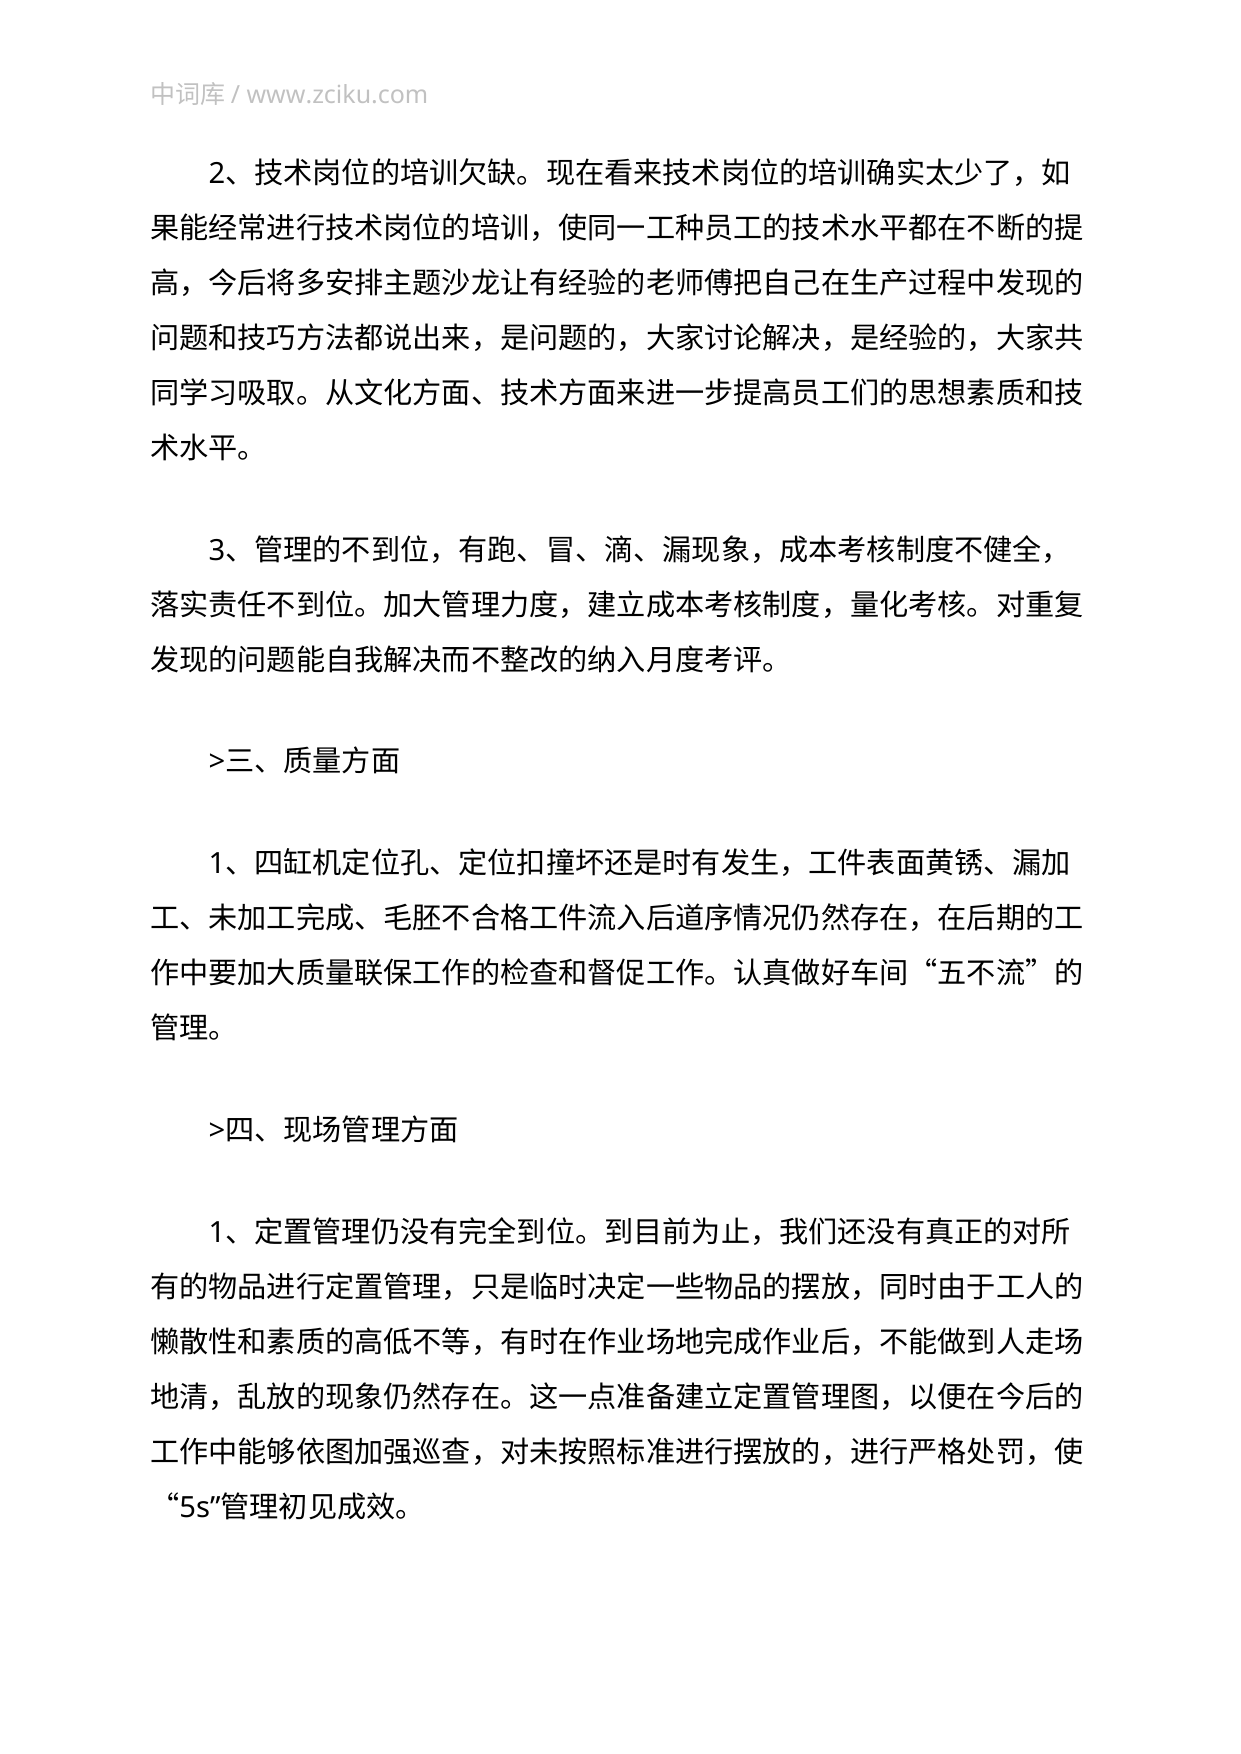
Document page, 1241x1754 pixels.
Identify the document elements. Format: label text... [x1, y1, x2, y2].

text 1、四缸机定位孔、定位扣撞坏还是时有发生，工件表面黄锈、漏加工、未加工完成、毛胚不合格工件流入后道序情况仍然存在，在后期的工作中要加大质量联保工作的检查和督促工作。认真做好车间“五不流”的管理。 [150, 840, 1090, 1047]
text >四、现场管理方面 [150, 1107, 1090, 1149]
text 1、定置管理仍没有完全到位。到目前为止，我们还没有真正的对所有的物品进行定置管理，只是临时决定一些物品的摆放，同时由于工人的懒散性和素质的高低不等，有时在作业场地完成作业后，不能做到人走场地清，乱放的现象仍然存在。这一点准备建立定置管理图，以便在今后的工作中能够依图加强巡查，对未按照标准进行摆放的，进行严格处罚，使“5s”管理初见成效。 [150, 1208, 1090, 1526]
text >三、质量方面 [150, 738, 1090, 780]
text 2、技术岗位的培训欠缺。现在看来技术岗位的培训确实太少了，如果能经常进行技术岗位的培训，使同一工种员工的技术水平都在不断的提高，今后将多安排主题沙龙让有经验的老师傅把自己在生产过程中发现的问题和技巧方法都说出来，是问题的，大家讨论解决，是经验的，大家共同学习吸取。从文化方面、技术方面来进一步提高员工们的思想素质和技术水平。 [150, 150, 1090, 467]
text 3、管理的不到位，有跑、冒、滴、漏现象，成本考核制度不健全，落实责任不到位。加大管理力度，建立成本考核制度，量化考核。对重复发现的问题能自我解决而不整改的纳入月度考评。 [150, 526, 1090, 678]
